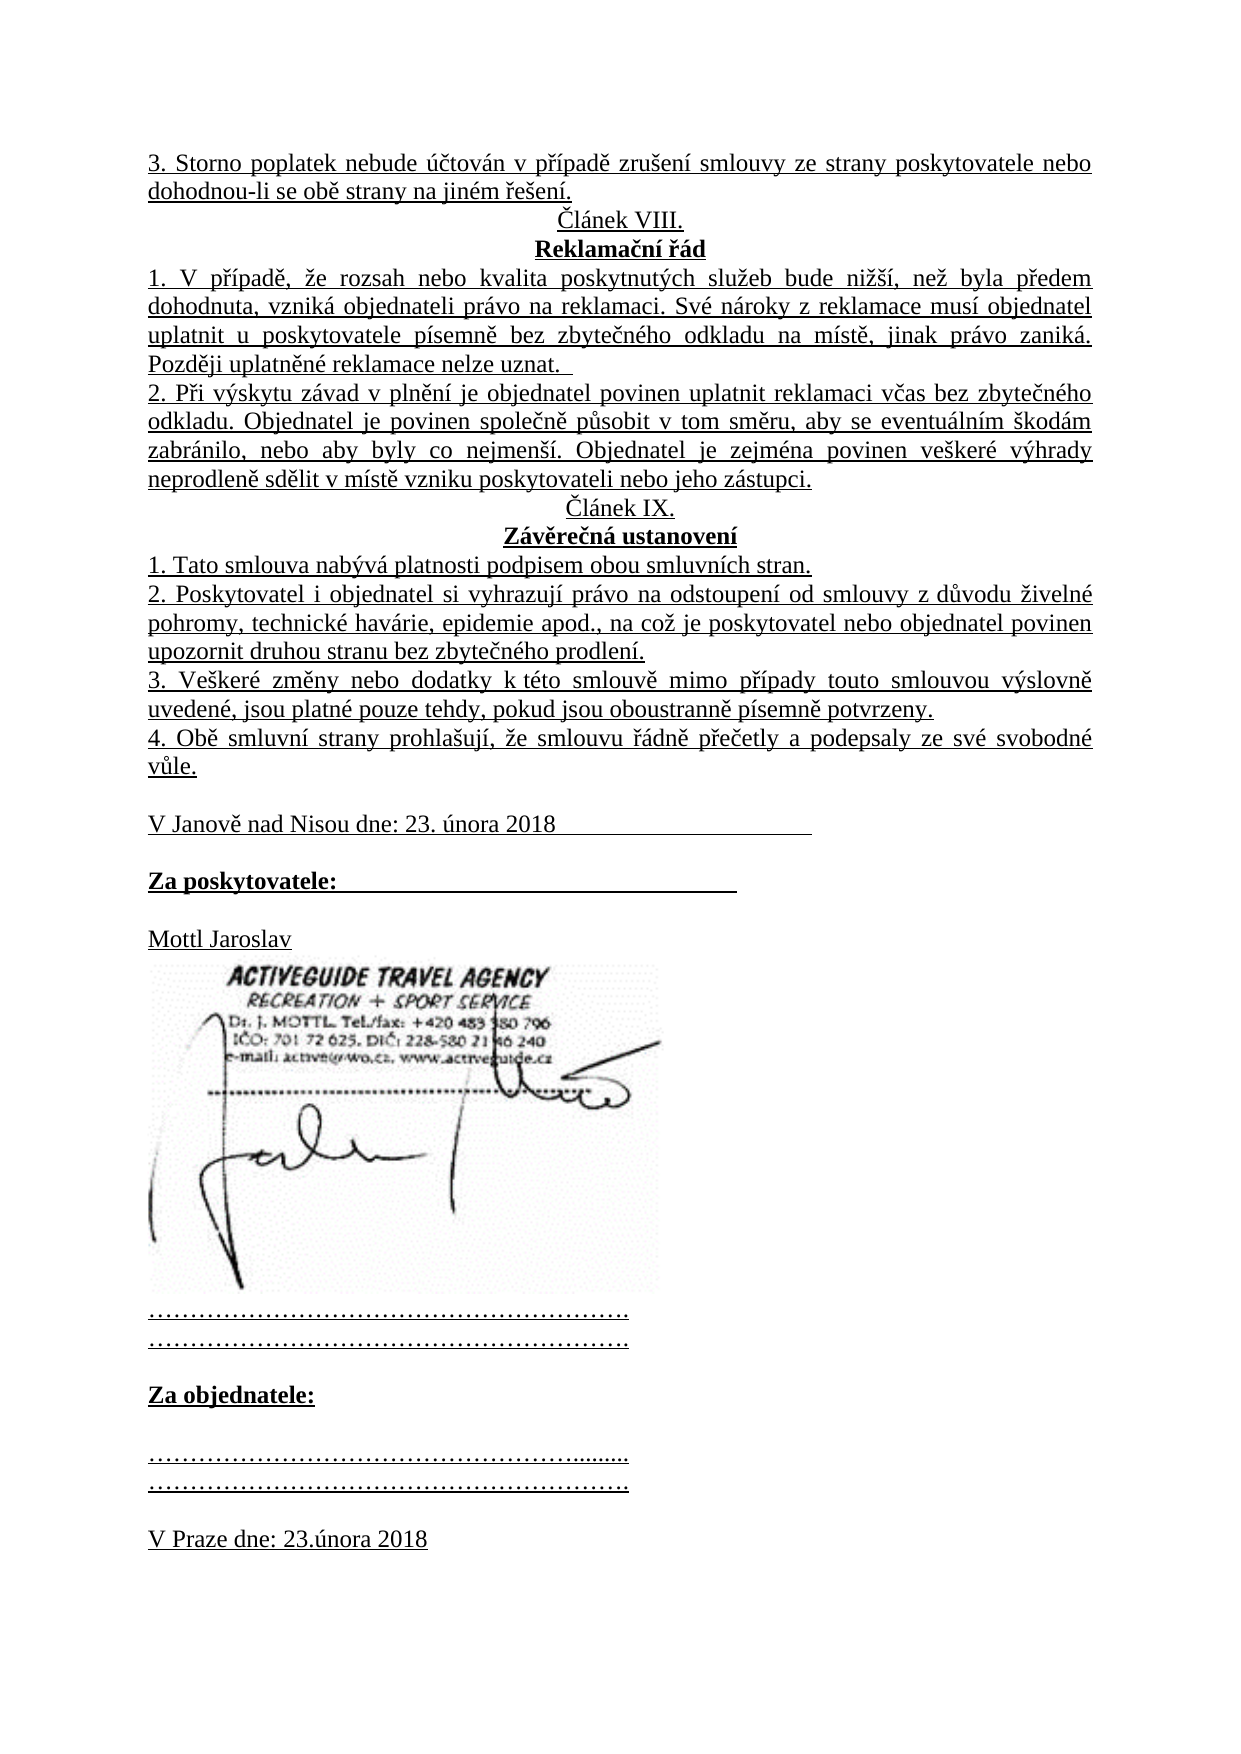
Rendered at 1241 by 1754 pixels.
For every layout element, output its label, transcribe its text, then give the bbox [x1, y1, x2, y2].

text Závěrečná ustanovení [148, 521, 1093, 550]
text 2. Poskytovatel i objednatel si vyhrazují právo na odstoupení od smlouvy z důvodu živelné pohromy, technické havárie, epidemie apod., na což je poskytovatel nebo objednatel povinen upozornit druhou stranu bez zbytečného prodlení. [148, 605, 1093, 633]
text …………………………………………………. [148, 1466, 1093, 1495]
text 2. Poskytovatel i objednatel si vyhrazují právo na odstoupení od smlouvy z důvodu živelné pohromy, technické havárie, epidemie apod., na což je poskytovatel nebo objednatel povinen upozornit druhou stranu bez zbytečného prodlení. [148, 634, 1093, 665]
text Za poskytovatele: [148, 866, 1093, 895]
text 4. Obě smluvní strany prohlašují, že smlouvu řádně přečetly a podepsaly ze své svobodné vůle. [148, 749, 1093, 780]
text 2. Poskytovatel i objednatel si vyhrazují právo na odstoupení od smlouvy z důvodu živelné pohromy, technické havárie, epidemie apod., na což je poskytovatel nebo objednatel povinen upozornit druhou stranu bez zbytečného prodlení. [148, 579, 1093, 604]
text 3. Storno poplatek nebude účtován v případě zrušení smlouvy ze strany poskytovatele nebo dohodnou-li se obě strany na jiném řešení. [148, 148, 1093, 205]
text 2. Při výskytu závad v plnění je objednatel povinen uplatnit reklamaci včas bez zbytečného odkladu. Objednatel je povinen společně působit v tom směru, aby se eventuálním škodám zabránilo, nebo aby byly co nejmenší. Objednatel je zejména povinen veškeré výhrady neprodleně sdělit v místě vzniku poskytovateli nebo jeho zástupci. [148, 462, 1093, 493]
text V Janově nad Nisou dne: 23. února 2018 [148, 809, 1093, 838]
text 4. Obě smluvní strany prohlašují, že smlouvu řádně přečetly a podepsaly ze své svobodné vůle. [148, 723, 1093, 748]
text V Praze dne: 23.února 2018 [148, 1524, 1093, 1553]
text 2. Při výskytu závad v plnění je objednatel povinen uplatnit reklamaci včas bez zbytečného odkladu. Objednatel je povinen společně působit v tom směru, aby se eventuálním škodám zabránilo, nebo aby byly co nejmenší. Objednatel je zejména povinen veškeré výhrady neprodleně sdělit v místě vzniku poskytovateli nebo jeho zástupci. [148, 404, 1093, 460]
text …………………………………………………. [148, 1323, 1093, 1351]
text Článek VIII. [148, 205, 1093, 234]
text 2. Při výskytu závad v plnění je objednatel povinen uplatnit reklamaci včas bez zbytečného odkladu. Objednatel je povinen společně působit v tom směru, aby se eventuálním škodám zabránilo, nebo aby byly co nejmenší. Objednatel je zejména povinen veškeré výhrady neprodleně sdělit v místě vzniku poskytovateli nebo jeho zástupci. [148, 378, 1093, 403]
text Za objednatele: [148, 1380, 1093, 1409]
text Mottl Jaroslav [148, 924, 1093, 953]
text Článek IX. [148, 493, 1093, 521]
text 3. Veškeré změny nebo dodatky k této smlouvě mimo případy touto smlouvou výslovně uvedené, jsou platné pouze tehdy, pokud jsou oboustranně písemně potvrzeny. [148, 665, 1093, 723]
text 1. V případě, že rozsah nebo kvalita poskytnutých služeb bude nižší, než byla předem dohodnuta, vzniká objednateli právo na reklamaci. Své nároky z reklamace musí objednatel uplatnit u poskytovatele písemně bez zbytečného odkladu na místě, jinak právo zaniká. Později uplatněné reklamace nelze uznat. [148, 289, 1093, 378]
text 1. Tato smlouva nabývá platnosti podpisem obou smluvních stran. [148, 550, 1093, 579]
text Reklamační řád [148, 234, 1093, 263]
text ……………………………………………......... [148, 1438, 1093, 1466]
text 1. V případě, že rozsah nebo kvalita poskytnutých služeb bude nižší, než byla předem dohodnuta, vzniká objednateli právo na reklamaci. Své nároky z reklamace musí objednatel uplatnit u poskytovatele písemně bez zbytečného odkladu na místě, jinak právo zaniká. Později uplatněné reklamace nelze uznat. [148, 263, 1093, 288]
text …………………………………………………. [148, 1294, 1093, 1323]
picture [147, 952, 664, 1294]
